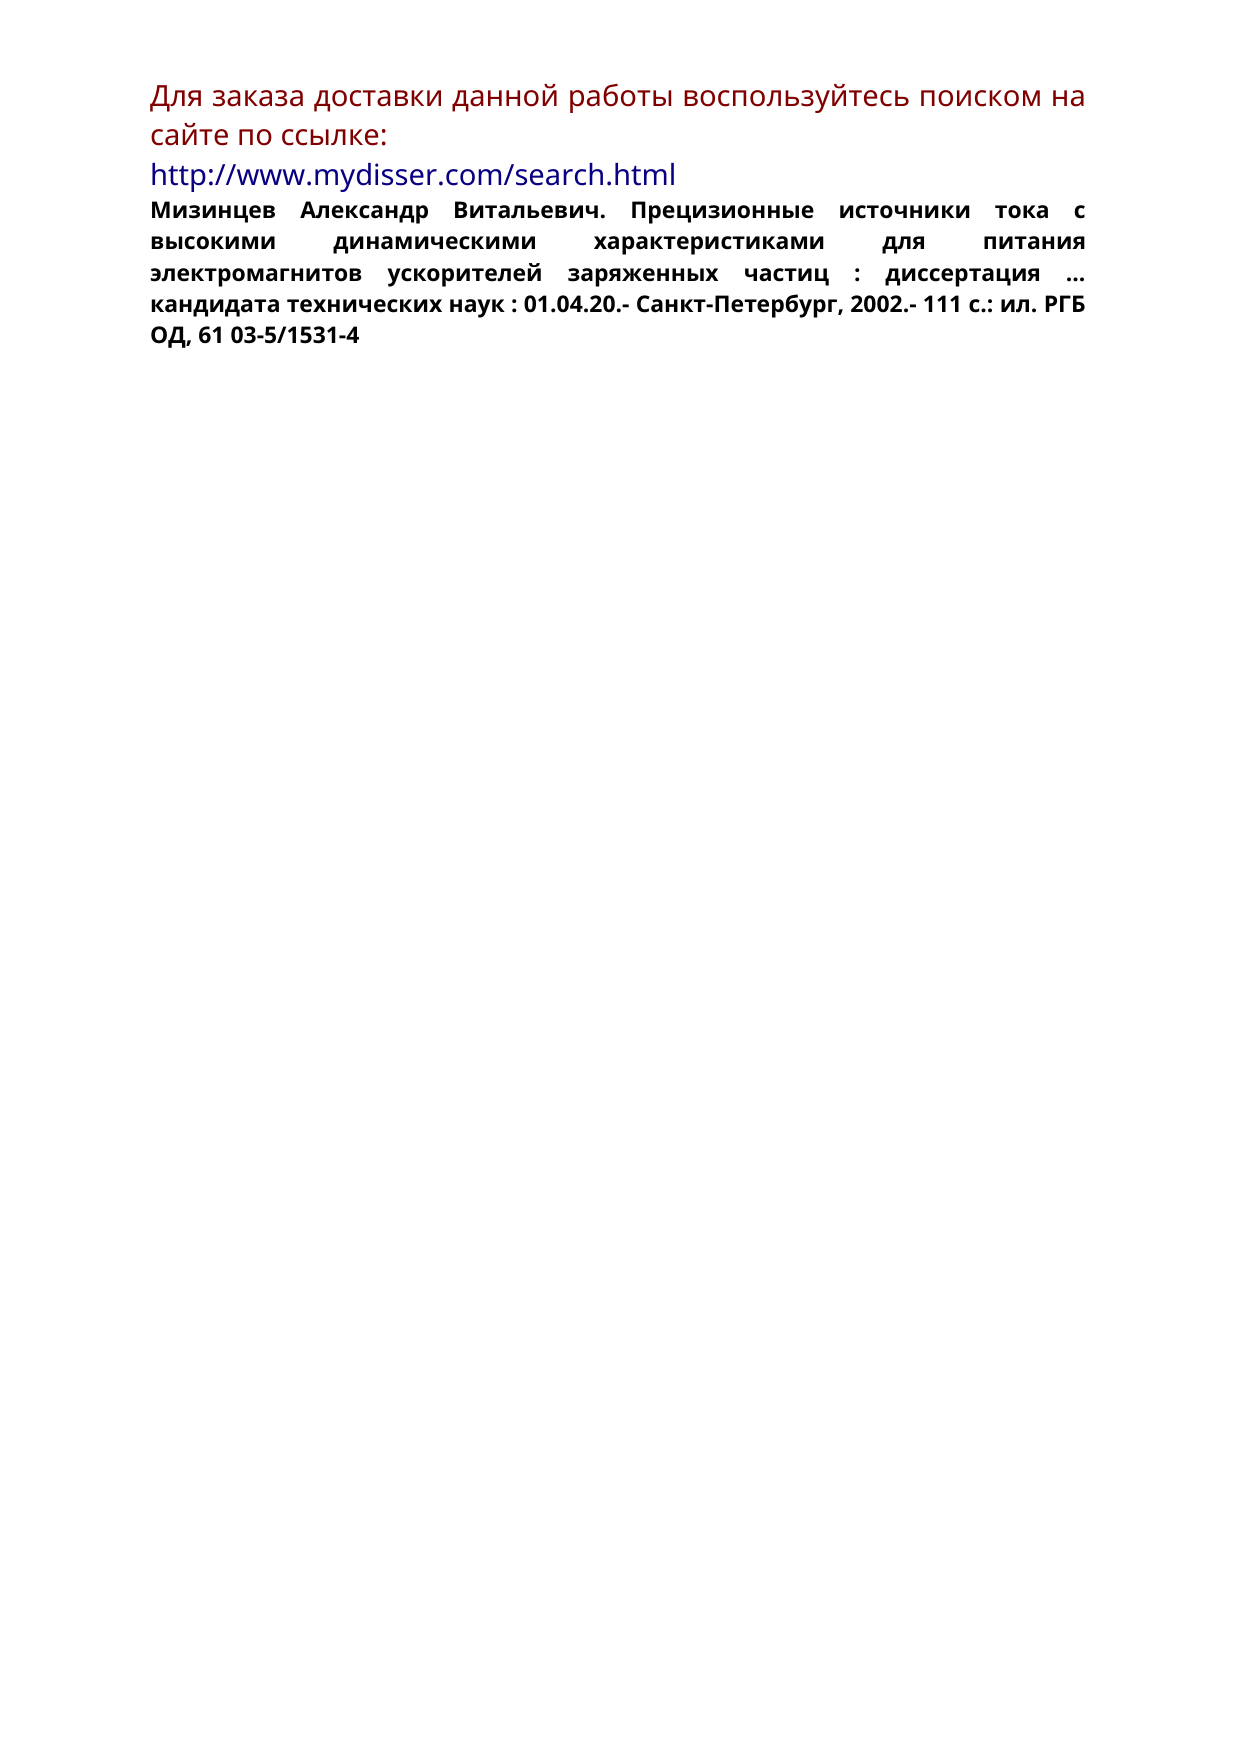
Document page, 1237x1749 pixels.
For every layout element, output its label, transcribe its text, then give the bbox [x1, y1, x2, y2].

text Мизинцев Александр Витальевич. Прецизионные источники тока с высокими динамическими характеристиками для питания электромагнитов ускорителей заряженных частиц : диссертация ... кандидата технических наук : 01.04.20.- Санкт-Петербург, 2002.- 111 с.: ил. РГБ ОД, 61 03-5/1531-4 [150, 194, 1086, 350]
